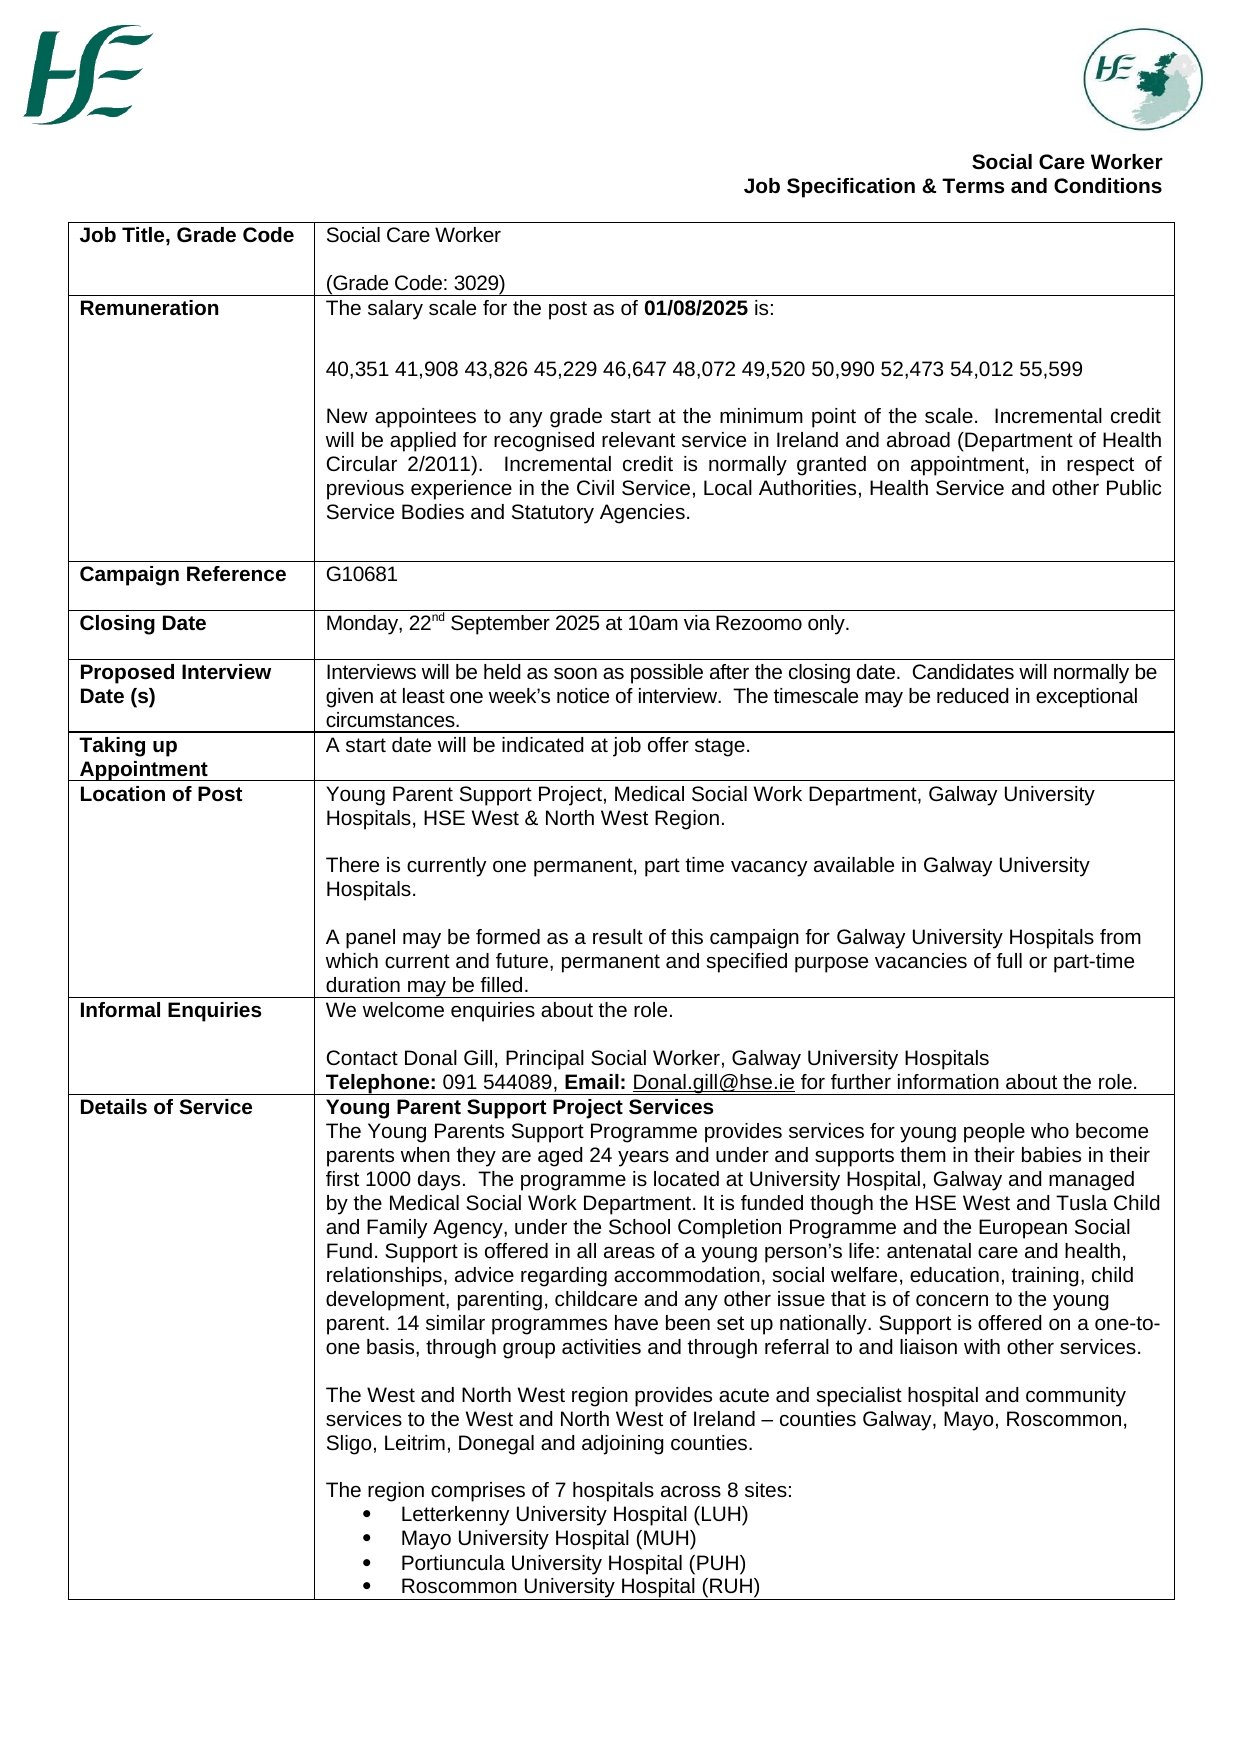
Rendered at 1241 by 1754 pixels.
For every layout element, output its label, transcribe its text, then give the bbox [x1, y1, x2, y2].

table_cell Remuneration [69, 296, 314, 561]
picture [2, 4, 172, 145]
table_cell Young Parent Support Project, Medical Social Work Department, Galway University Hospitals, HSE West & North West Region. There is currently one permanent, part time vacancy available in Galway University Hospitals. A panel may be formed as a result of this campaign for Galway University Hospitals from which current and future, permanent and specified purpose vacancies of full or part-time duration may be filled. [315, 781, 1174, 997]
table_cell Informal Enquiries [69, 998, 314, 1094]
table_cell G10681 [315, 562, 1174, 609]
table_cell The salary scale for the post as of 01/08/2025 is: 40,351 41,908 43,826 45,229 46,647 48,072 49,520 50,990 52,473 54,012 55,599 New appointees to any grade start at the minimum point of the scale. Incremental credit will be applied for recognised relevant service in Ireland and abroad (Department of Health Circular 2/2011). Incremental credit is normally granted on appointment, in respect of previous experience in the Civil Service, Local Authorities, Health Service and other Public Service Bodies and Statutory Agencies. [315, 296, 1174, 561]
table_cell Proposed Interview Date (s) [69, 660, 314, 731]
table_cell Interviews will be held as soon as possible after the closing date. Candidates will normally be given at least one week’s notice of interview. The timescale may be reduced in exceptional circumstances. [315, 660, 1174, 731]
table_cell Closing Date [69, 611, 314, 658]
table_cell Location of Post [69, 781, 314, 997]
text Social Care Worker [56, 150, 1162, 174]
table_header Job Title, Grade Code [69, 223, 314, 295]
table_cell Details of Service [69, 1095, 314, 1598]
table_cell A start date will be indicated at job offer stage. [315, 733, 1174, 780]
table_cell Taking up Appointment [69, 733, 314, 780]
table_cell Monday, 22nd September 2025 at 10am via Rezoomo only. [315, 611, 1174, 658]
text Job Specification & Terms and Conditions [56, 174, 1162, 198]
table_cell We welcome enquiries about the role. Contact Donal Gill, Principal Social Worker, Galway University Hospitals Telephone: 091 544089, Email: Donal.gill@hse.ie for further information about the role. [315, 998, 1174, 1094]
picture [1075, 21, 1211, 137]
table_header Social Care Worker (Grade Code: 3029) [315, 223, 1174, 295]
table_cell Campaign Reference [69, 562, 314, 609]
